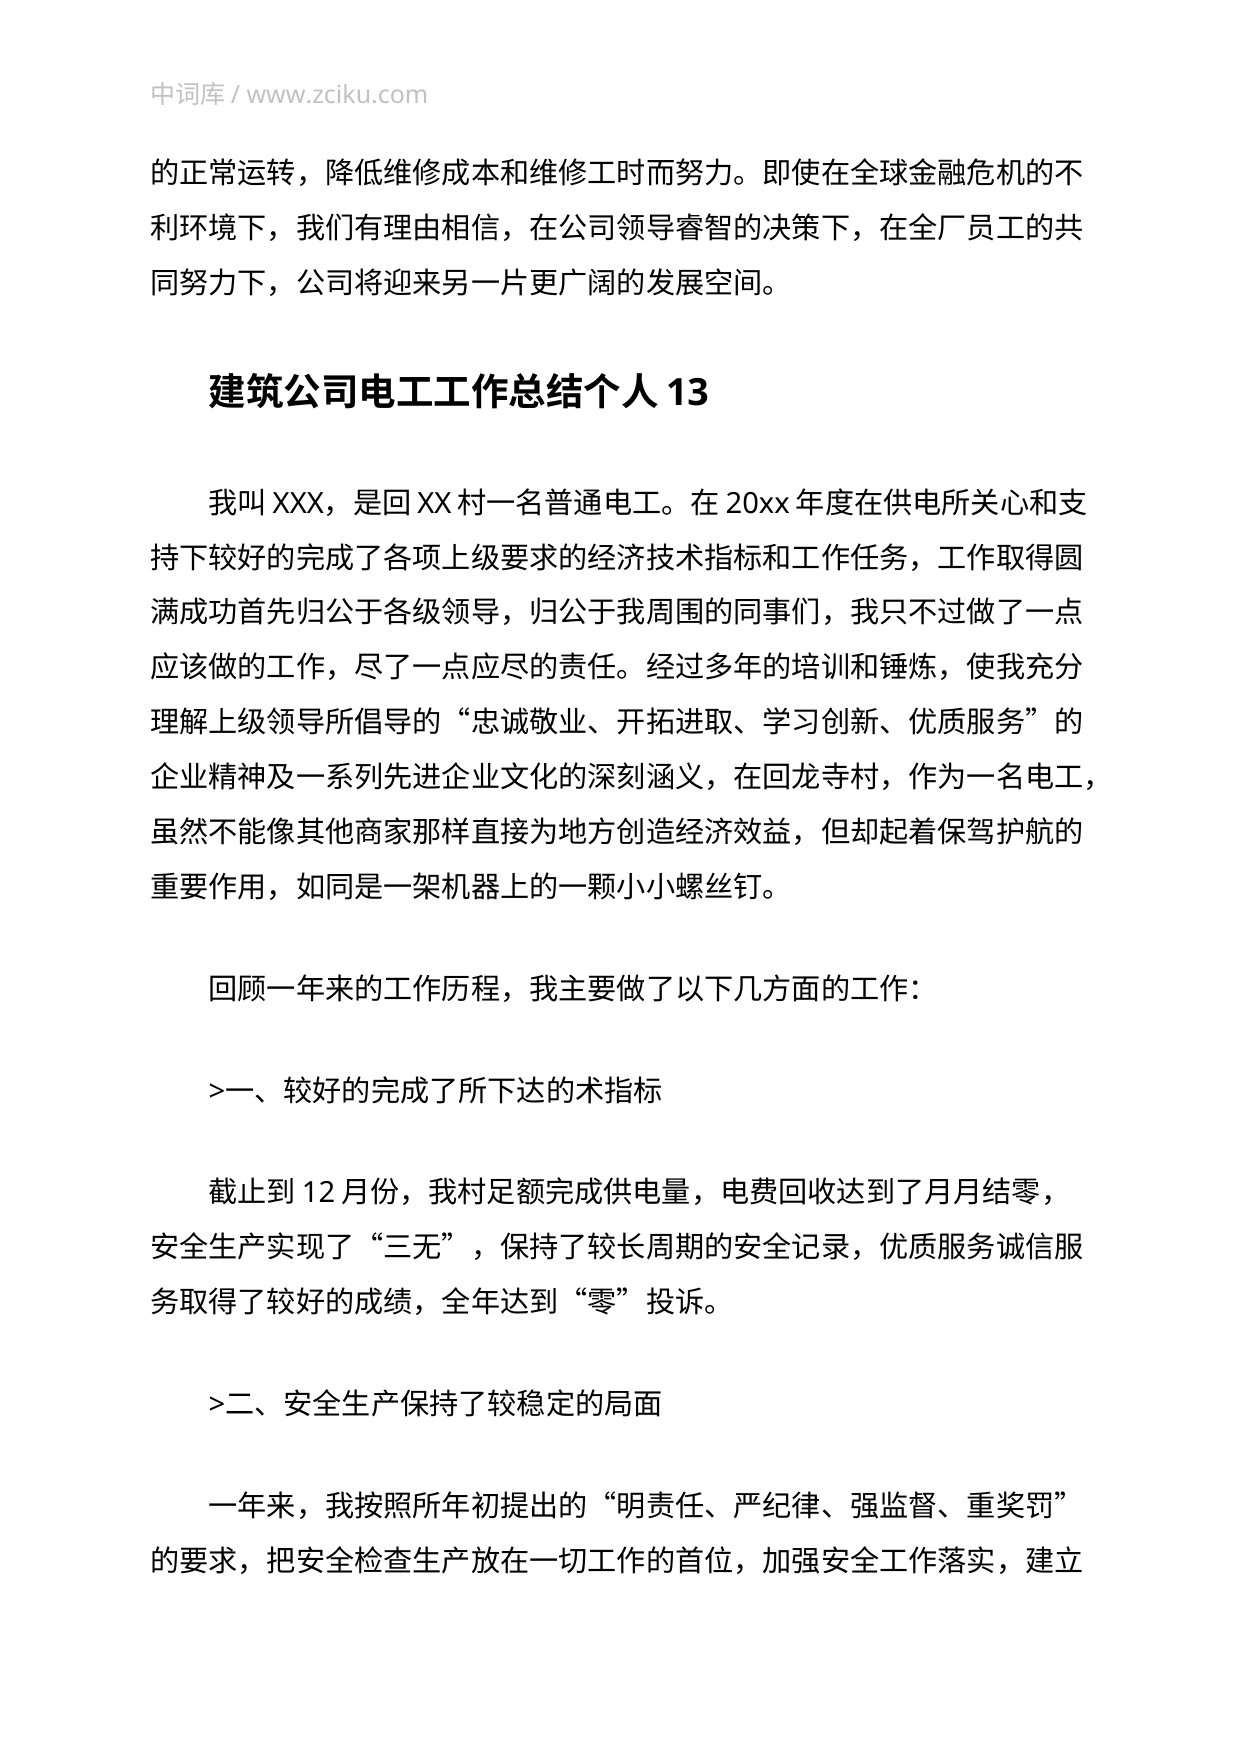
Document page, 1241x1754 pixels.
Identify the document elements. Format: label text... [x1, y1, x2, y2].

text >一、较好的完成了所下达的术指标 [150, 1067, 1090, 1109]
text 截止到12月份，我村足额完成供电量，电费回收达到了月月结零，安全生产实现了“三无”，保持了较长周期的安全记录，优质服务诚信服务取得了较好的成绩，全年达到“零”投诉。 [150, 1169, 1090, 1321]
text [150, 150, 1090, 302]
text 我叫XXX，是回XX村一名普通电工。在20xx年度在供电所关心和支持下较好的完成了各项上级要求的经济技术指标和工作任务，工作取得圆满成功首先归公于各级领导，归公于我周围的同事们，我只不过做了一点应该做的工作，尽了一点应尽的责任。经过多年的培训和锤炼，使我充分理解上级领导所倡导的“忠诚敬业、开拓进取、学习创新、优质服务”的企业精神及一系列先进企业文化的深刻涵义，在回龙寺村，作为一名电工，虽然不能像其他商家那样直接为地方创造经济效益，但却起着保驾护航的重要作用，如同是一架机器上的一颗小小螺丝钉。 [150, 479, 1090, 906]
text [150, 1483, 1090, 1580]
text >二、安全生产保持了较稳定的局面 [150, 1381, 1090, 1423]
text 回顾一年来的工作历程，我主要做了以下几方面的工作： [150, 965, 1090, 1008]
text 建筑公司电工工作总结个人13 [150, 362, 1090, 416]
